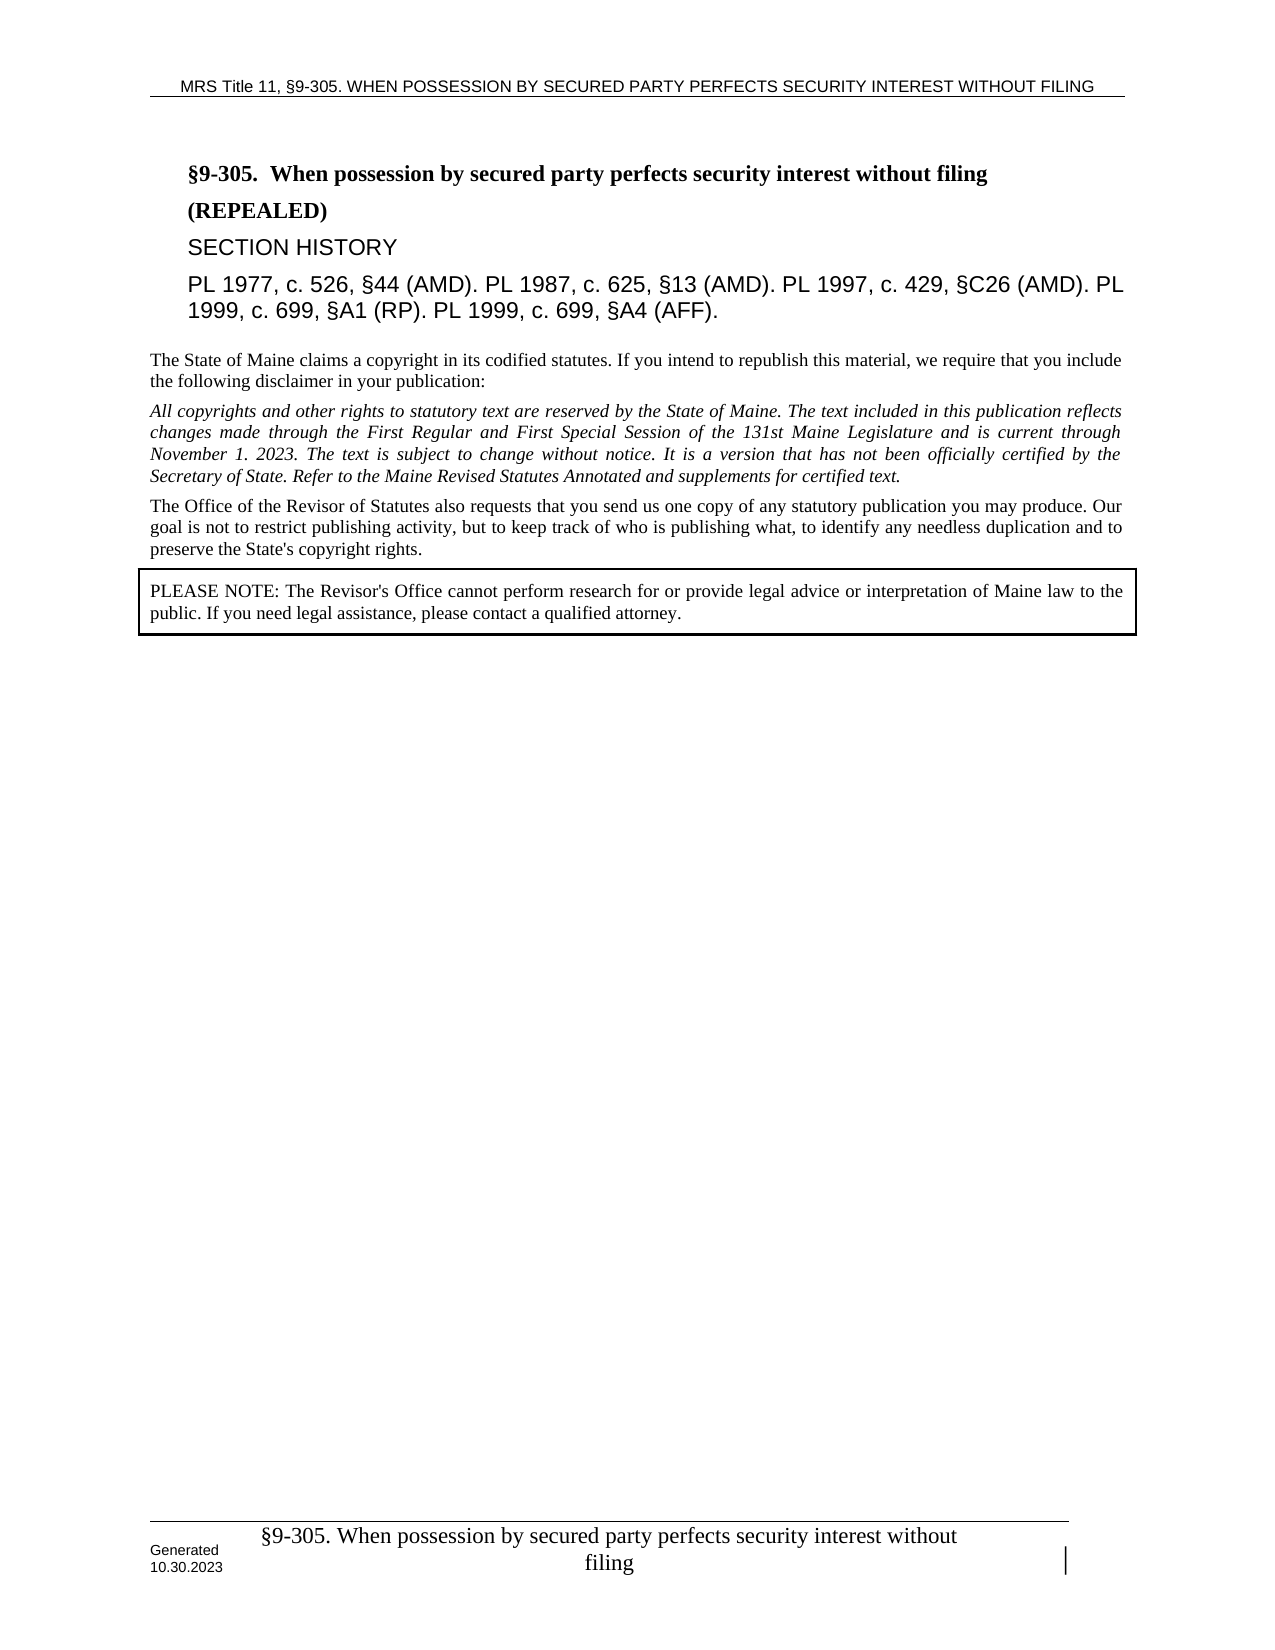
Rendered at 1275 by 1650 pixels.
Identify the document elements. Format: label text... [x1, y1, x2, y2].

text (REPEALED) [187, 197, 1125, 223]
text SECTION HISTORY [187, 234, 1125, 260]
text The Office of the Revisor of Statutes also requests that you send us one copy of any statutory publication you may produce. Our goal is not to restrict publishing activity, but to keep track of who is publishing what, to identify any needless duplication and to preserve the State's copyright rights. [150, 494, 1125, 559]
text §9-305. When possession by secured party perfects security interest without filing [187, 160, 1125, 187]
text The State of Maine claims a copyright in its codified statutes. If you intend to republish this material, we require that you include the following disclaimer in your publication: [150, 348, 1125, 392]
text PL 1977, c. 526, §44 (AMD). PL 1987, c. 625, §13 (AMD). PL 1997, c. 429, §C26 (AMD). PL 1999, c. 699, §A1 (RP). PL 1999, c. 699, §A4 (AFF). [187, 271, 1125, 323]
text All copyrights and other rights to statutory text are reserved by the State of Maine. The text included in this publication reflects changes made through the First Regular and First Special Session of the 131st Maine Legislature and is current through November 1. 2023 . The text is subject to change without notice. It is a version that has not been officially certified by the Secretary of State. Refer to the Maine Revised Statutes Annotated and supplements for certified text. [150, 400, 1125, 486]
text PLEASE NOTE: The Revisor's Office cannot perform research for or provide legal advice or interpretation of Maine law to the public. If you need legal assistance, please contact a qualified attorney. [140, 570, 1135, 633]
